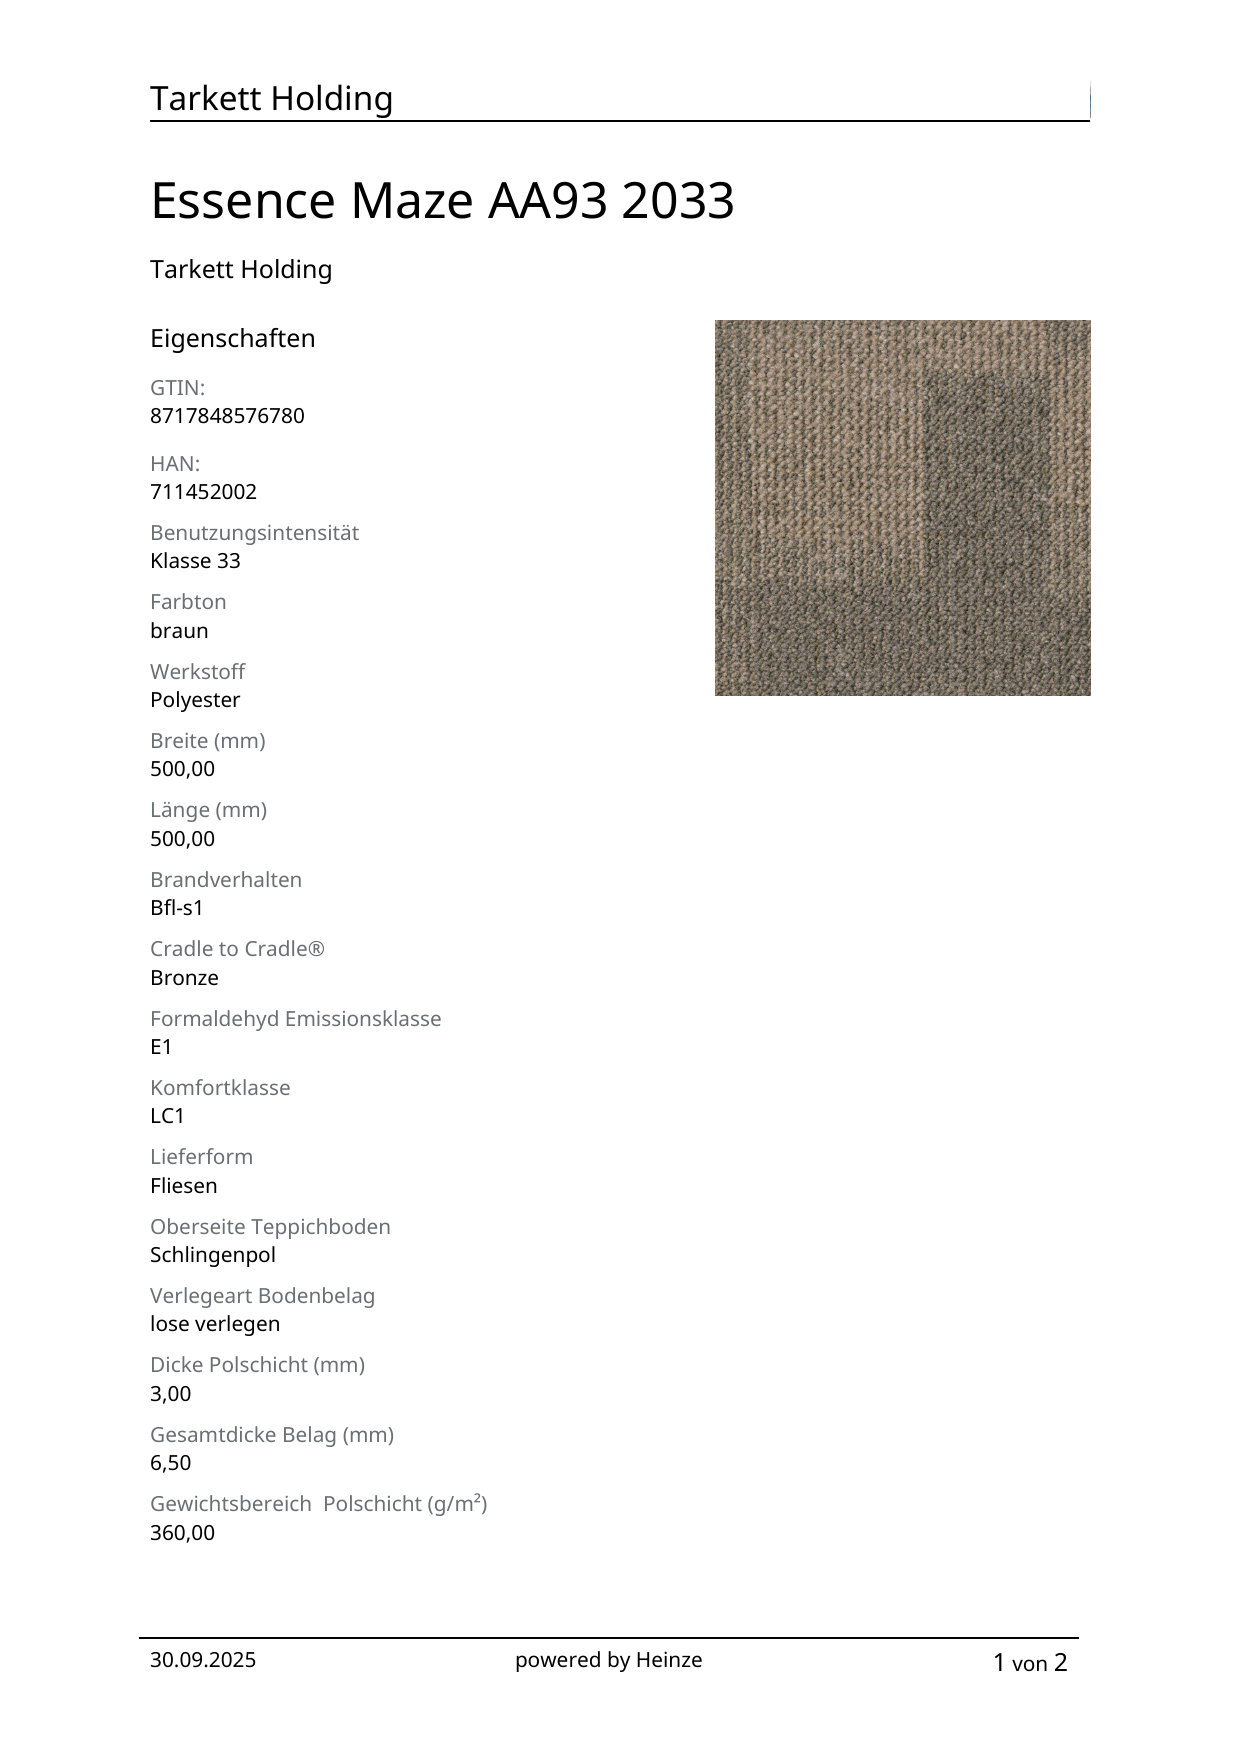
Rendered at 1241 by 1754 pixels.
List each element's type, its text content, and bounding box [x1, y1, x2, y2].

text Verlegeart Bodenbelag [150, 1281, 1090, 1309]
text 500,00 [150, 754, 1090, 783]
text braun [150, 616, 715, 644]
text Eigenschaften [150, 320, 715, 354]
text Komfortklasse [150, 1073, 1090, 1101]
text HAN: [150, 449, 715, 477]
text 711452002 [150, 477, 715, 506]
text 3,00 [150, 1379, 1090, 1407]
text Brandverhalten [150, 865, 1090, 893]
text E1 [150, 1032, 1090, 1061]
text 6,50 [150, 1448, 1090, 1477]
text LC1 [150, 1101, 1090, 1130]
text Oberseite Teppichboden [150, 1212, 1090, 1240]
text Bfl-s1 [150, 893, 1090, 922]
text Klasse 33 [150, 546, 715, 575]
text Essence Maze AA93 2033 [150, 165, 1090, 233]
text 360,00 [150, 1518, 1090, 1546]
text Fliesen [150, 1171, 1090, 1199]
text Dicke Polschicht (mm) [150, 1351, 1090, 1379]
text GTIN: [150, 373, 715, 401]
text Gewichtsbereich Polschicht (g/m²) [150, 1489, 1090, 1518]
text Bronze [150, 963, 1090, 991]
text Lieferform [150, 1142, 1090, 1171]
text Farbton [150, 587, 715, 616]
text Tarkett Holding [150, 252, 1090, 286]
text 500,00 [150, 824, 1090, 852]
text Benutzungsintensität [150, 518, 715, 546]
text lose verlegen [150, 1309, 1090, 1338]
text Länge (mm) [150, 796, 1090, 824]
text Gesamtdicke Belag (mm) [150, 1420, 1090, 1448]
text Breite (mm) [150, 726, 1090, 754]
text Cradle to Cradle® [150, 934, 1090, 963]
text Polyester [150, 685, 1090, 714]
picture [715, 320, 1091, 696]
text Schlingenpol [150, 1240, 1090, 1269]
text 8717848576780 [150, 401, 715, 430]
text Werkstoff [150, 657, 715, 685]
text Formaldehyd Emissionsklasse [150, 1004, 1090, 1032]
